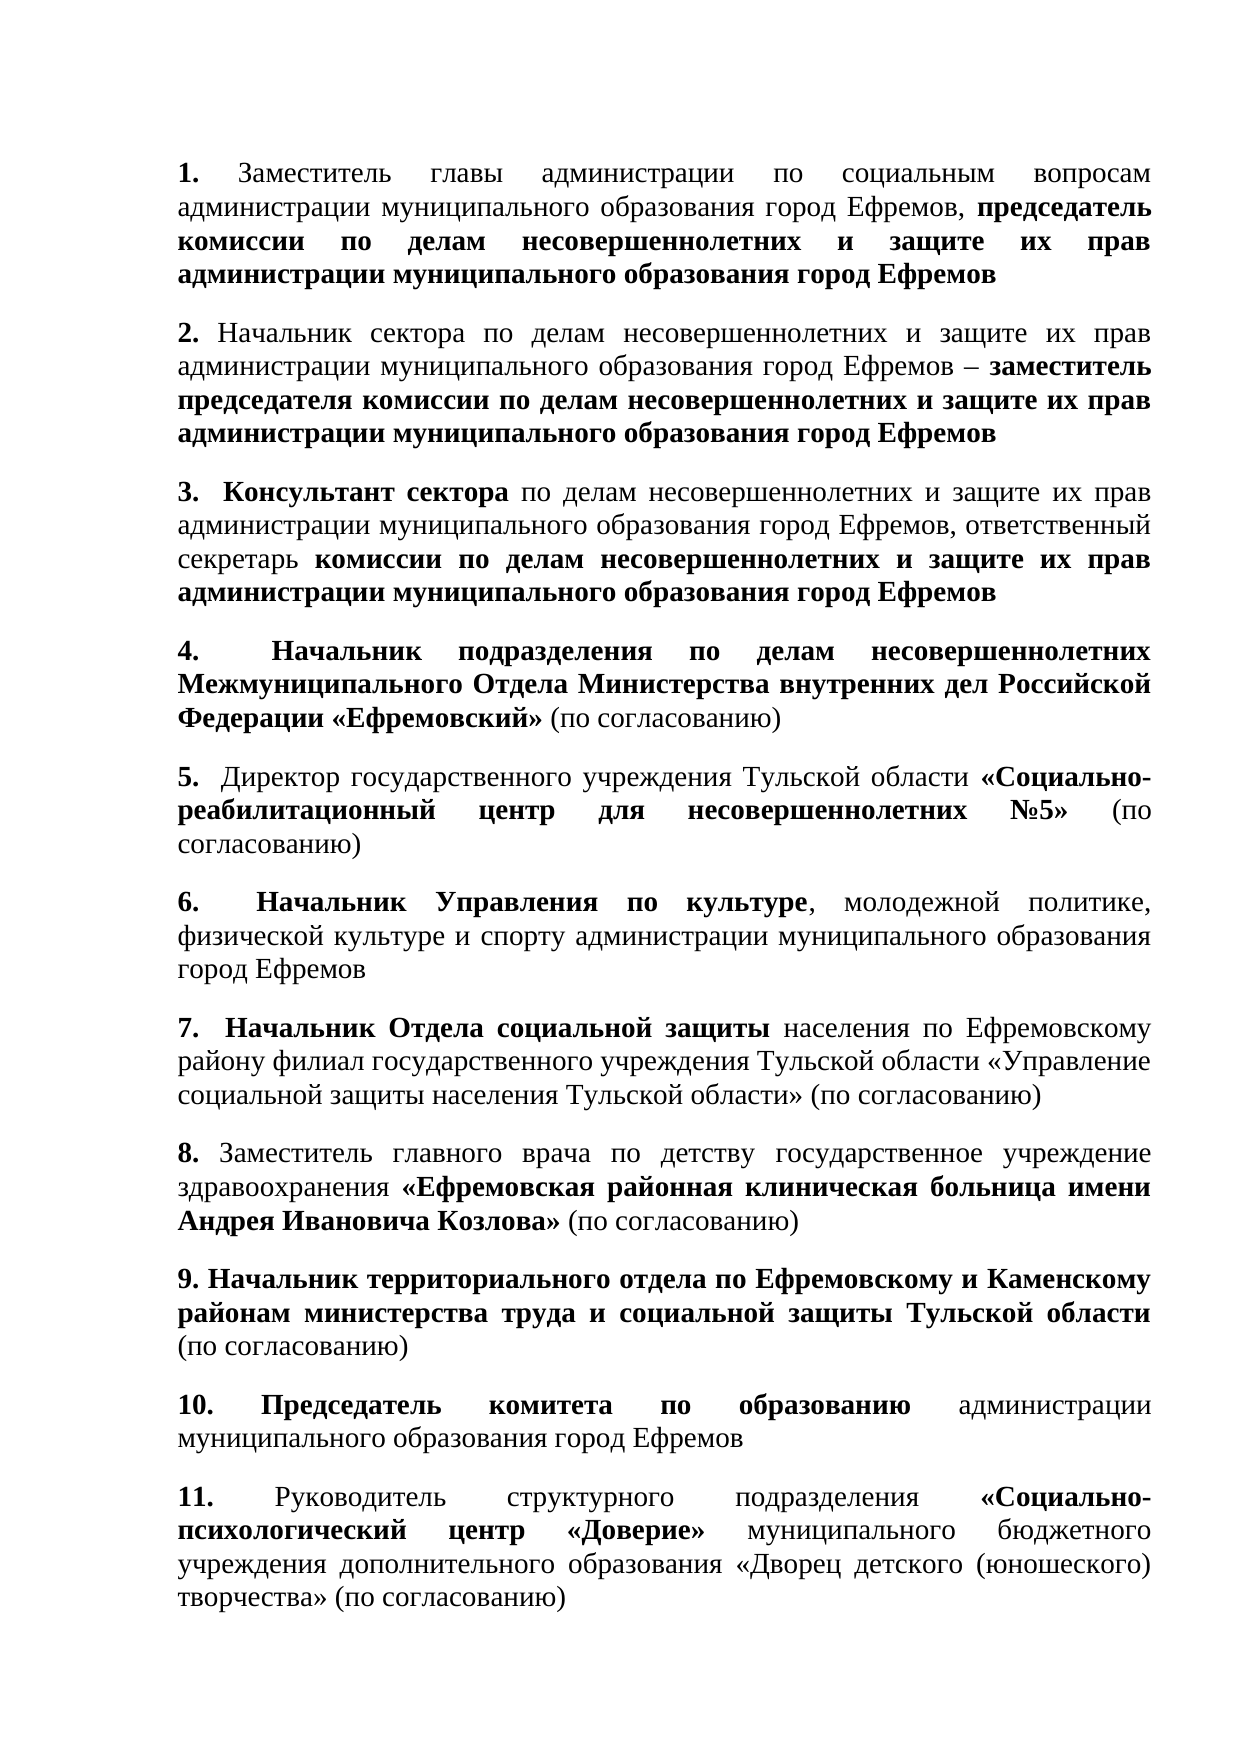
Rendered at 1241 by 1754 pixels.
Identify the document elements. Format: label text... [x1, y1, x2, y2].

text 7. Начальник Отдела социальной защиты населения по Ефремовскому району филиал государственного учреждения Тульской области «Управление социальной защиты населения Тульской области» (по согласованию) [177, 1010, 1152, 1111]
text 1. Заместитель главы администрации по социальным вопросам администрации муниципального образования город Ефремов, председатель комиссии по делам несовершеннолетних и защите их прав администрации муниципального образования город Ефремов [177, 156, 1152, 290]
text 8. Заместитель главного врача по детству государственное учреждение здравоохранения «Ефремовская районная клиническая больница имени Андрея Ивановича Козлова» (по согласованию) [177, 1136, 1152, 1236]
text 2. Начальник сектора по делам несовершеннолетних и защите их прав администрации муниципального образования город Ефремов – заместитель председателя комиссии по делам несовершеннолетних и защите их прав администрации муниципального образования город Ефремов [177, 315, 1152, 449]
text 5. Директор государственного учреждения Тульской области «Социально-реабилитационный центр для несовершеннолетних №5» (по согласованию) [177, 759, 1152, 859]
text 4. Начальник подразделения по делам несовершеннолетних Межмуниципального Отдела Министерства внутренних дел Российской Федерации «Ефремовский» (по согласованию) [177, 633, 1152, 734]
text 11. Руководитель структурного подразделения «Социально-психологический центр «Доверие» муниципального бюджетного учреждения дополнительного образования «Дворец детского (юношеского) творчества» (по согласованию) [177, 1479, 1152, 1613]
text 10. Председатель комитета по образованию администрации муниципального образования город Ефремов [177, 1387, 1152, 1454]
text 9. Начальник территориального отдела по Ефремовскому и Каменскому районам министерства труда и социальной защиты Тульской области (по согласованию) [177, 1261, 1152, 1362]
text 6. Начальник Управления по культуре, молодежной политике, физической культуре и спорту администрации муниципального образования город Ефремов [177, 884, 1152, 985]
text 3. Консультант сектора по делам несовершеннолетних и защите их прав администрации муниципального образования город Ефремов, ответственный секретарь комиссии по делам несовершеннолетних и защите их прав администрации муниципального образования город Ефремов [177, 474, 1152, 608]
